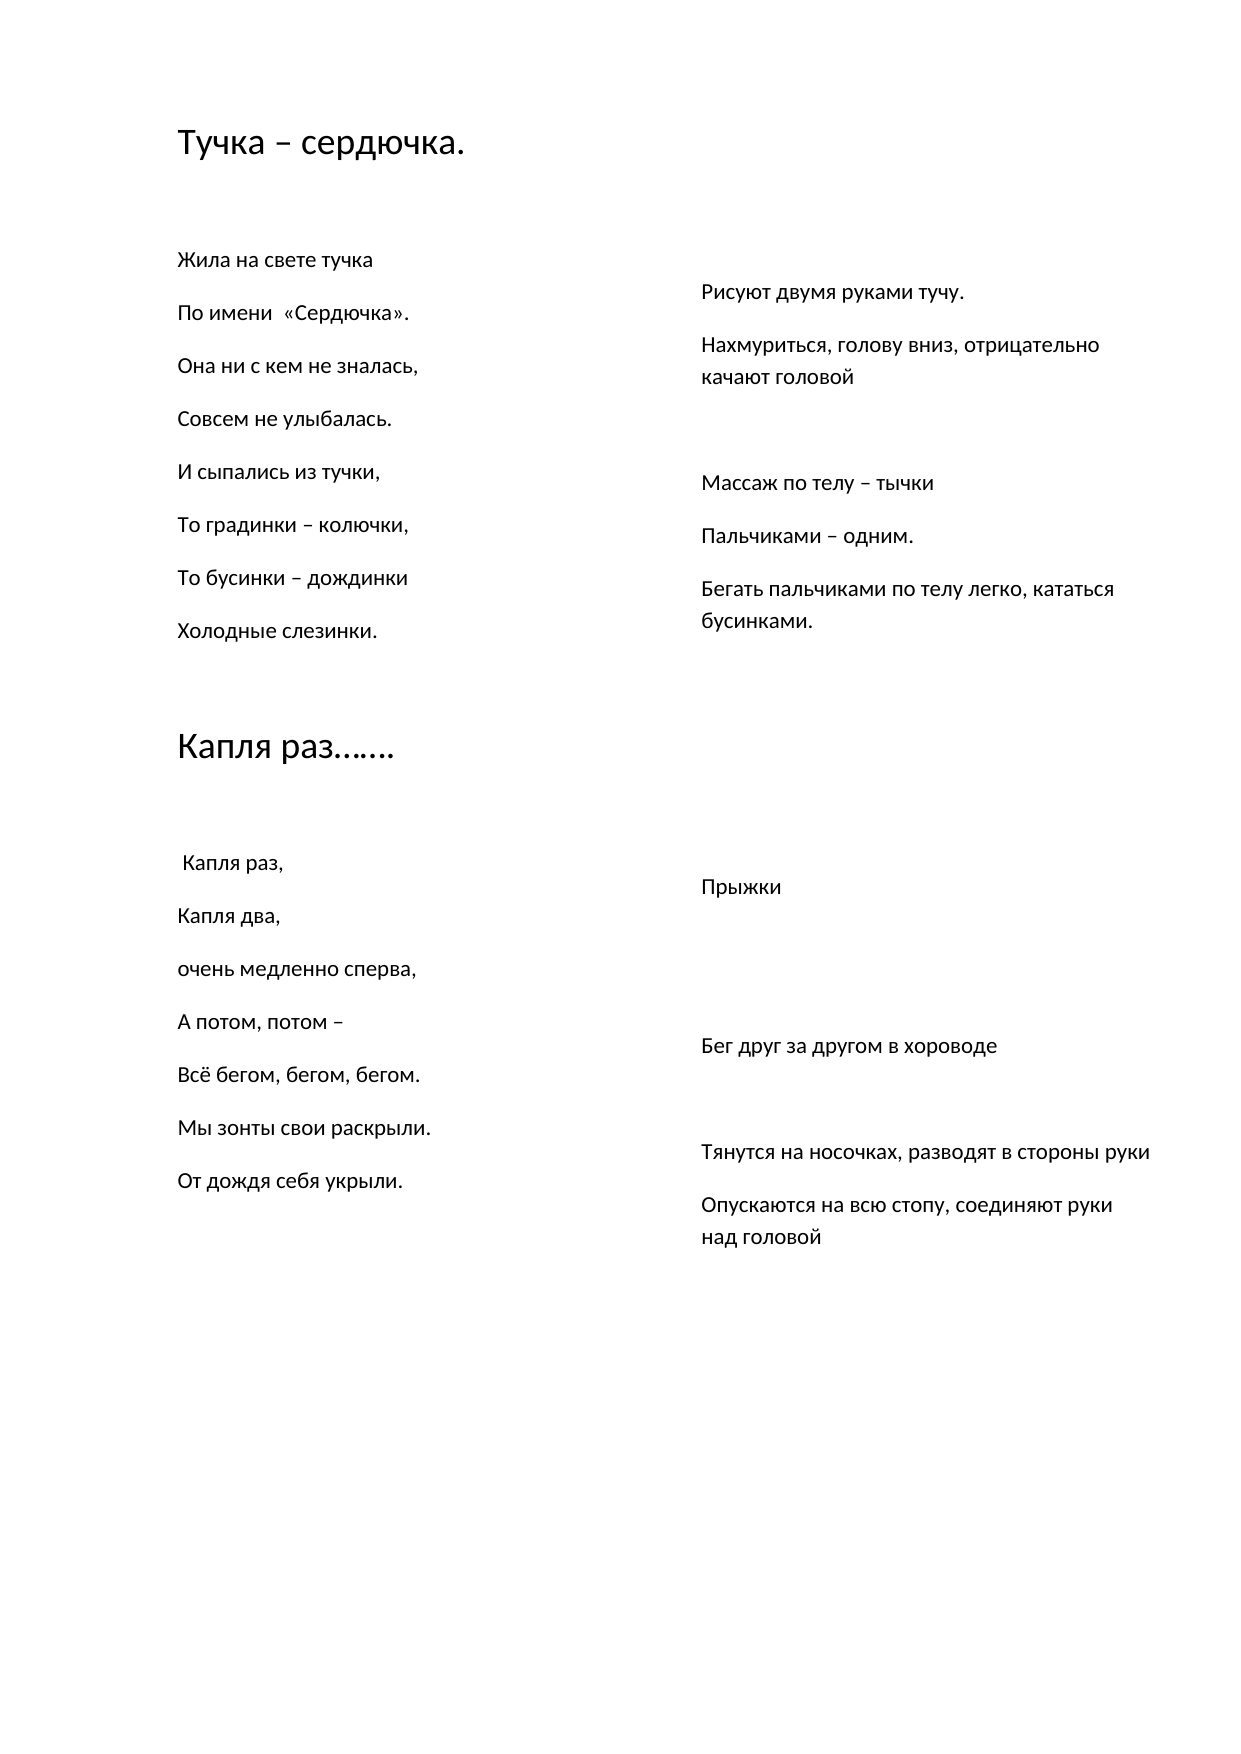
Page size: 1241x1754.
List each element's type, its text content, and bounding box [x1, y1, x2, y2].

text Тянутся на носочках, разводят в стороны руки [701, 1137, 1152, 1165]
text То бусинки – дождинки [177, 563, 627, 591]
text Прыжки [701, 872, 1152, 900]
text Бег друг за другом в хороводе [701, 1031, 1152, 1059]
text То градинки – колючки, [177, 510, 627, 538]
text Тучка – сердючка. [177, 118, 627, 164]
text По имени «Сердючка». [177, 298, 627, 326]
text Опускаются на всю стопу, соединяют руки над головой [701, 1190, 1152, 1250]
text Капля раз, [177, 848, 627, 876]
text Она ни с кем не зналась, [177, 351, 627, 379]
text Рисуют двумя руками тучу. [701, 277, 1152, 305]
text Массаж по телу – тычки [701, 468, 1152, 496]
text Пальчиками – одним. [701, 521, 1152, 549]
text Нахмуриться, голову вниз, отрицательно качают головой [701, 330, 1152, 390]
text От дождя себя укрыли. [177, 1167, 627, 1194]
text Всё бегом, бегом, бегом. [177, 1061, 627, 1088]
text очень медленно сперва, [177, 954, 627, 982]
text Жила на свете тучка [177, 245, 627, 273]
text Бегать пальчиками по телу легко, кататься бусинками. [701, 574, 1152, 635]
text Капля два, [177, 901, 627, 929]
text А потом, потом – [177, 1007, 627, 1036]
text Совсем не улыбалась. [177, 404, 627, 432]
text Капля раз……. [177, 722, 627, 768]
text Мы зонты свои раскрыли. [177, 1113, 627, 1142]
text И сыпались из тучки, [177, 457, 627, 485]
text Холодные слезинки. [177, 616, 627, 644]
